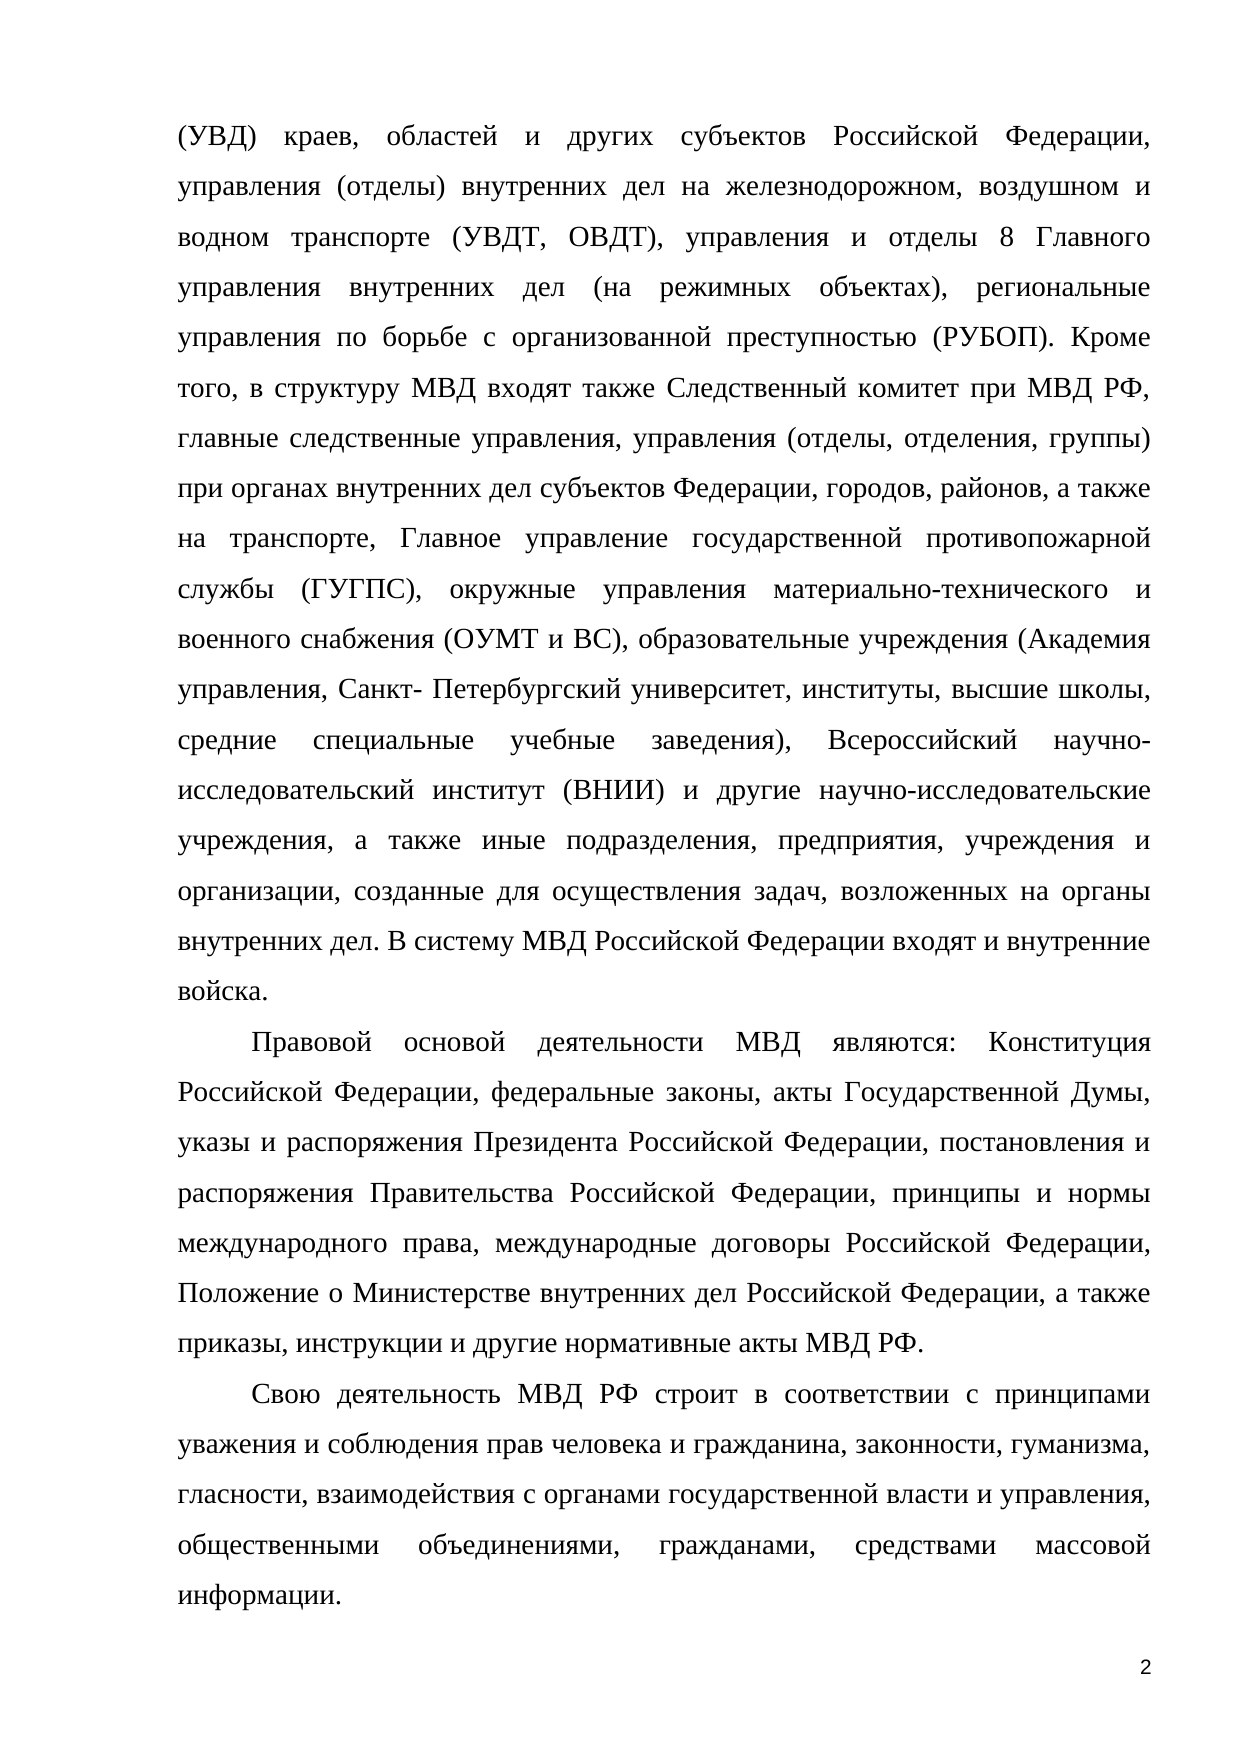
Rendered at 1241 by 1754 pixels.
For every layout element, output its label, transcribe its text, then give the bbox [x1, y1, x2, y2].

text Правовой основой деятельности МВД являются: Конституция Российской Федерации, федеральные законы, акты Государственной Думы, указы и распоряжения Президента Российской Федерации, постановления и распоряжения Правительства Российской Федерации, принципы и нормы международного права, международные договоры Российской Федерации, Положение о Министерстве внутренних дел Российской Федерации, а также приказы, инструкции и другие нормативные акты МВД РФ. [177, 1024, 1152, 1359]
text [177, 118, 1152, 1007]
text Свою деятельность МВД РФ строит в соответствии с принципами уважения и соблюдения прав человека и гражданина, законности, гуманизма, гласности, взаимодействия с органами государственной власти и управления, общественными объединениями, гражданами, средствами массовой информации. [177, 1376, 1152, 1611]
